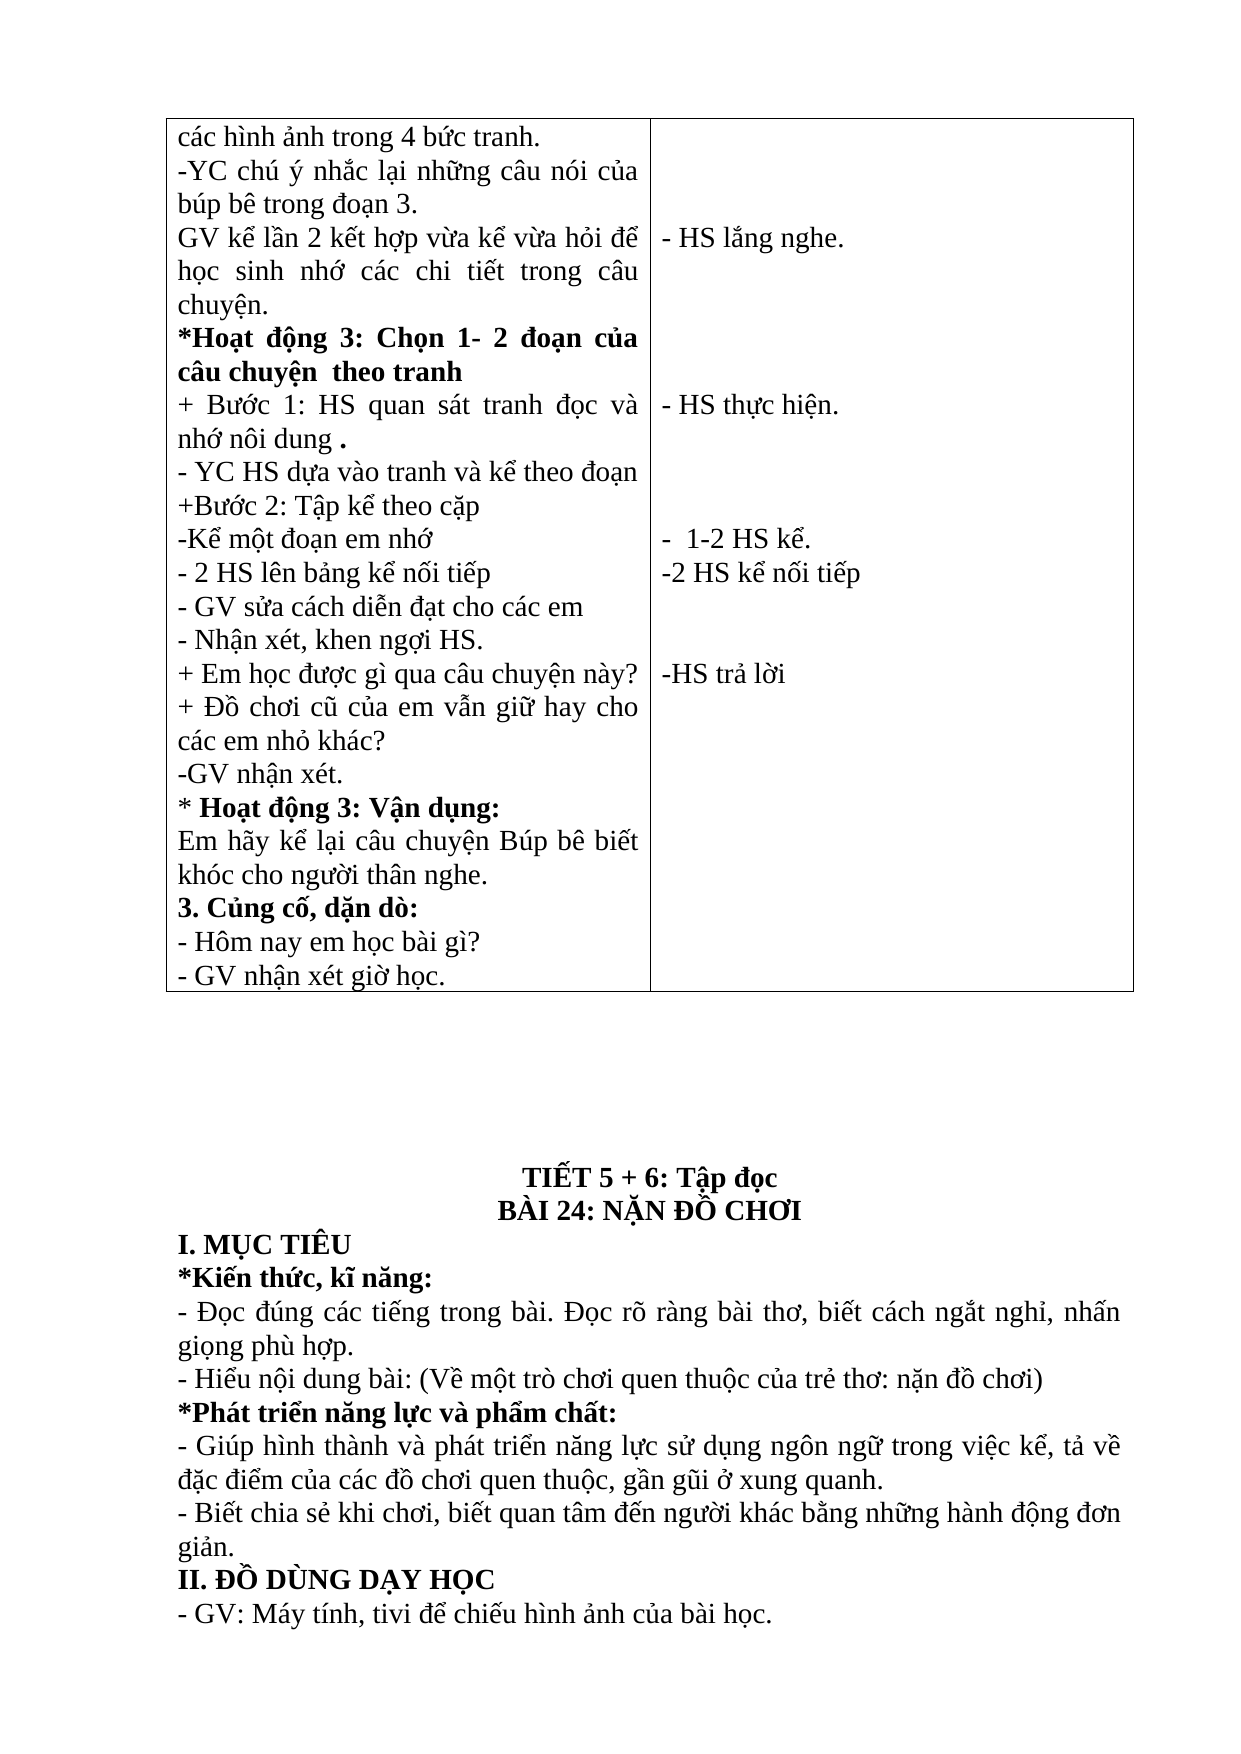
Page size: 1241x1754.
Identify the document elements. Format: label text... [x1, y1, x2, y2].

text TIẾT 5 + 6: Tập đọc [177, 1160, 1122, 1193]
text *Phát triển năng lực và phẩm chất: [177, 1395, 1122, 1428]
text - Giúp hình thành và phát triển năng lực sử dụng ngôn ngữ trong việc kể, tả về đặc điểm của các đồ chơi quen thuộc, gần gũi ở xung quanh. [177, 1428, 1122, 1495]
text BÀI 24: NẶN ĐỒ CHƠI [177, 1193, 1122, 1227]
text II. ĐỒ DÙNG DẠY HỌC [177, 1562, 1122, 1596]
text - GV: Máy tính, tivi để chiếu hình ảnh của bài học. [177, 1596, 1122, 1629]
text - Đọc đúng các tiếng trong bài. Đọc rõ ràng bài thơ, biết cách ngắt nghỉ, nhấn giọng phù hợp. [177, 1294, 1122, 1361]
text - Biết chia sẻ khi chơi, biết quan tâm đến người khác bằng những hành động đơn giản. [177, 1495, 1122, 1562]
text I. MỤC TIÊU [177, 1227, 1122, 1261]
text - Hiểu nội dung bài: (Về một trò chơi quen thuộc của trẻ thơ: nặn đồ chơi) [177, 1361, 1122, 1395]
text *Kiến thức, kĩ năng: [177, 1261, 1122, 1294]
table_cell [167, 119, 650, 991]
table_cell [651, 119, 1133, 991]
